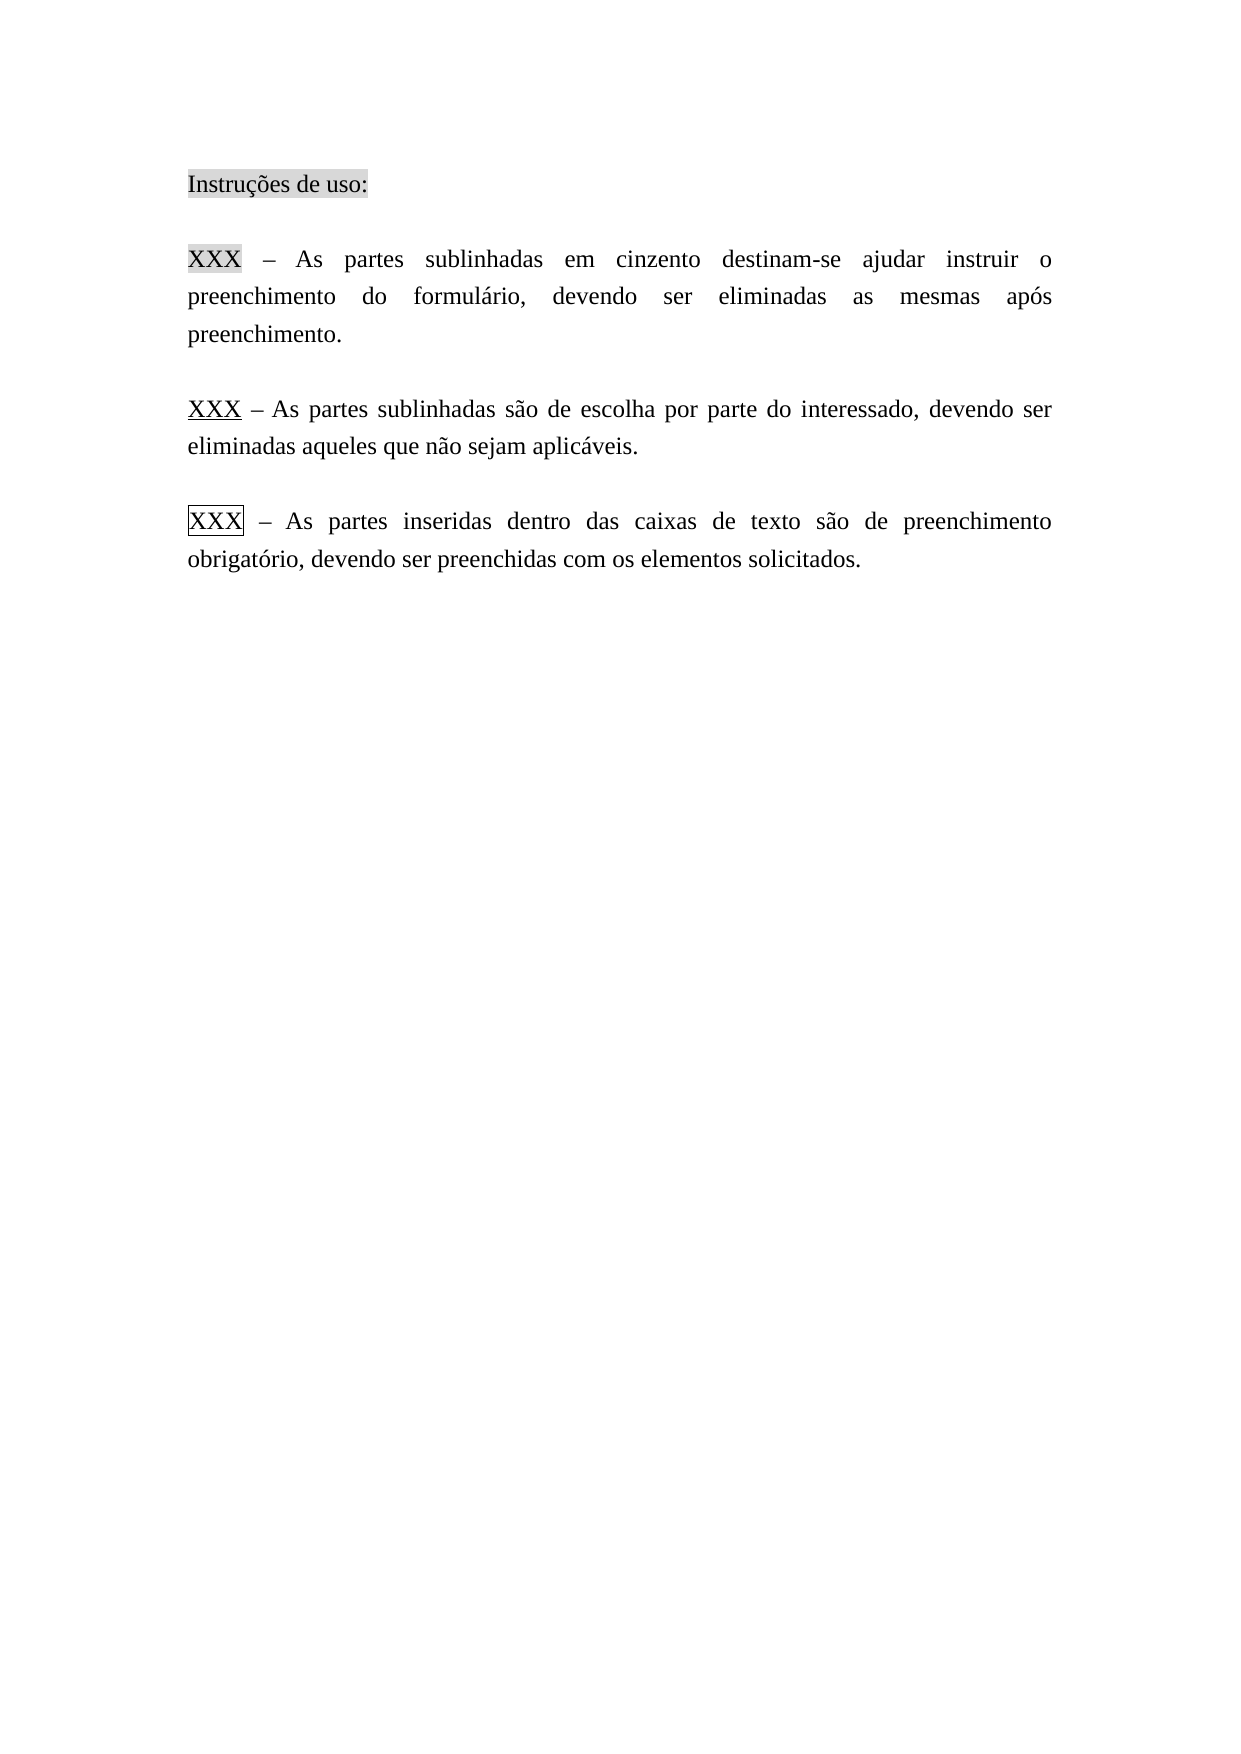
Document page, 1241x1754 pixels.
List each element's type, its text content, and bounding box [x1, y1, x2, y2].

text XXX – As partes sublinhadas são de escolha por parte do interessado, devendo ser eliminadas aqueles que não sejam aplicáveis. [187, 389, 1053, 464]
text XXX – As partes inseridas dentro das caixas de texto são de preenchimento obrigatório, devendo ser preenchidas com os elementos solicitados. [187, 502, 1053, 577]
text XXX – As partes sublinhadas em cinzento destinam-se ajudar instruir o preenchimento do formulário, devendo ser eliminadas as mesmas após preenchimento. [187, 239, 1053, 352]
text Instruções de uso: [187, 164, 1053, 202]
